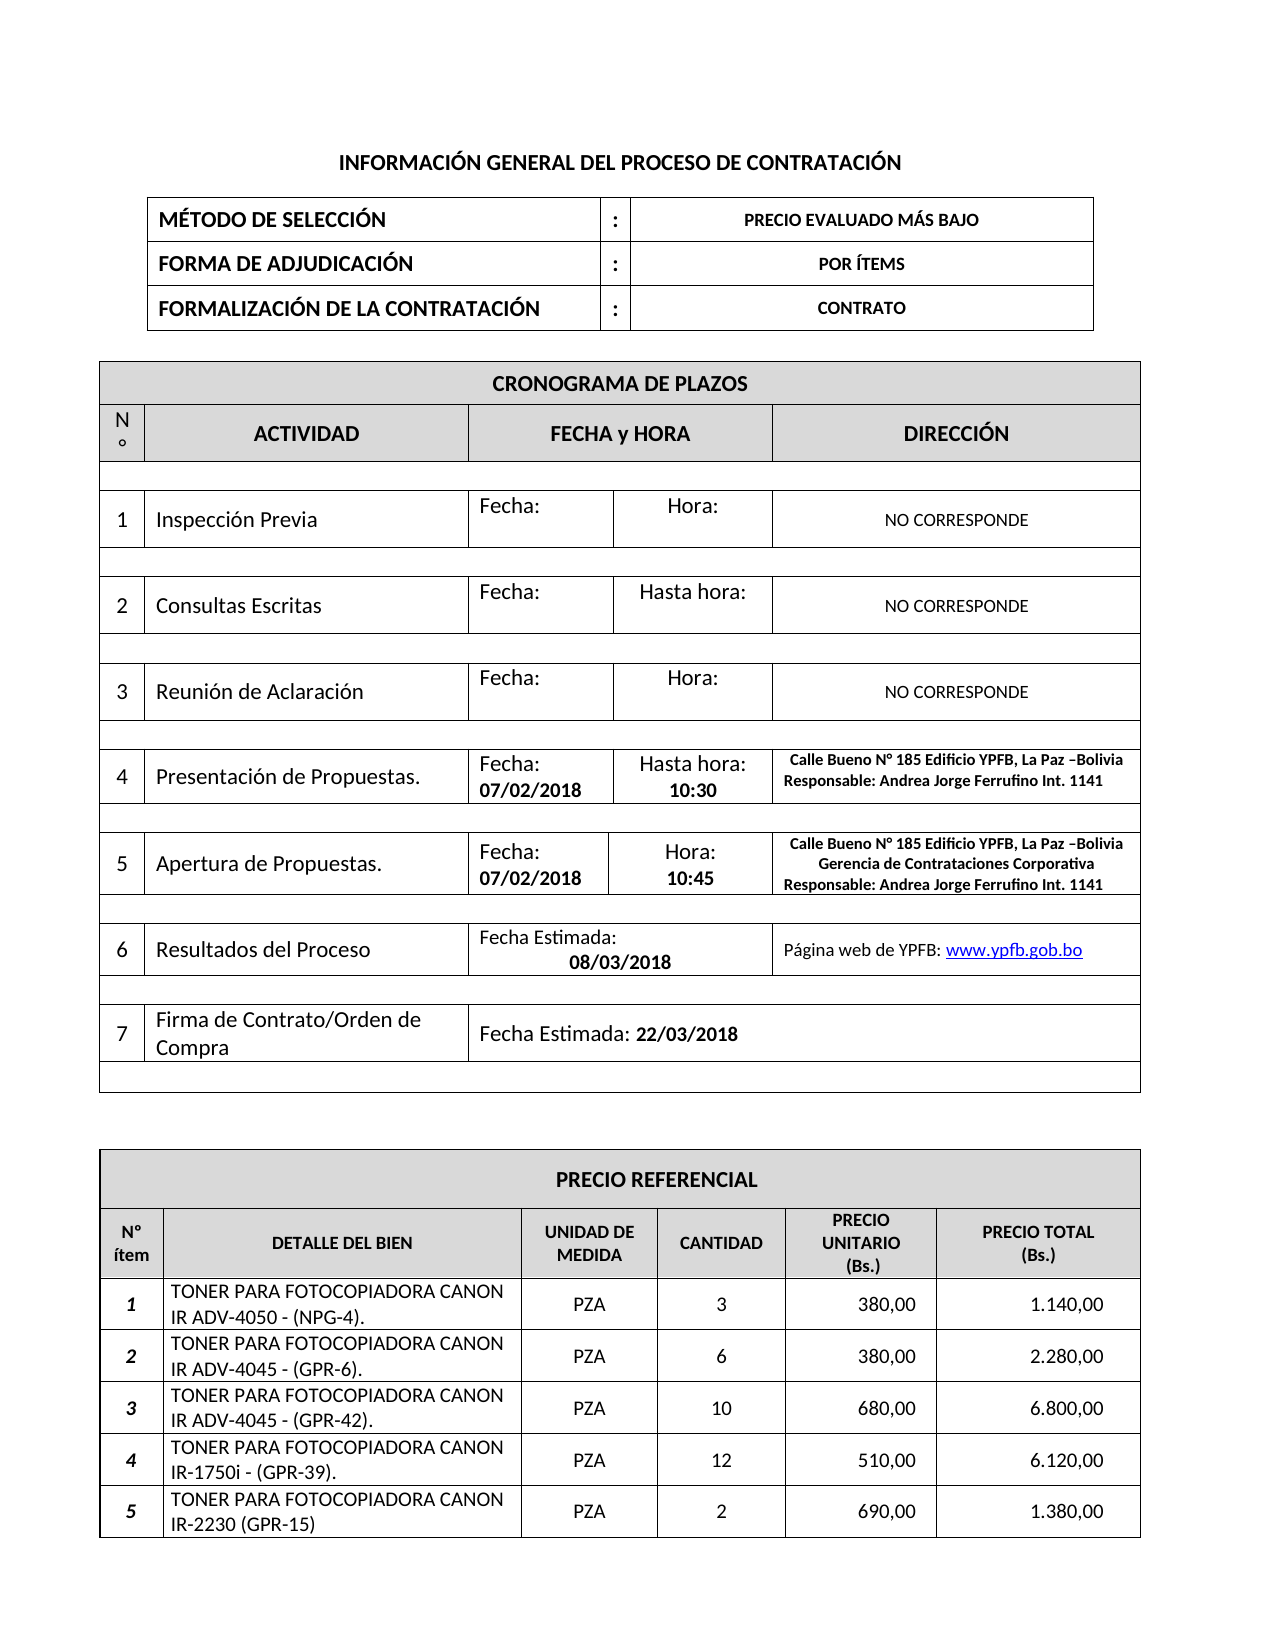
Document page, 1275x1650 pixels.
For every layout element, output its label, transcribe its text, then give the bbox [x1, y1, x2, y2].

table_cell Hasta hora: [614, 577, 772, 633]
table_cell 1.140,00 [937, 1279, 1140, 1329]
table_header PRECIO EVALUADO MÁS BAJO [631, 198, 1093, 241]
table_cell Fecha: 07/02/2018 [469, 750, 613, 803]
table_cell 3 [101, 1382, 163, 1433]
table_cell TONER PARA FOTOCOPIADORA CANON IR ADV-4050 - (NPG-4). [164, 1279, 521, 1329]
table_cell Apertura de Propuestas. [145, 833, 468, 894]
table_header : [601, 198, 630, 241]
table_cell N° [100, 405, 144, 461]
table_cell 4 [100, 750, 144, 803]
table_cell PZA [522, 1486, 657, 1537]
table_cell 12 [658, 1434, 785, 1485]
table_cell Fecha: 07/02/2018 [469, 833, 608, 894]
table_cell DETALLE DEL BIEN [164, 1209, 521, 1277]
table_cell NO CORRESPONDE [773, 664, 1140, 719]
table_cell PZA [522, 1382, 657, 1433]
table_cell [100, 721, 1140, 748]
table_cell Hasta hora: 10:30 [614, 750, 772, 803]
table_cell Calle Bueno N° 185 Edificio YPFB, La Paz –Bolivia Gerencia de Contrataciones Corporativa Responsable: Andrea Jorge Ferrufino Int. 1141 [773, 833, 1140, 894]
table_cell TONER PARA FOTOCOPIADORA CANON IR-2230 (GPR-15) [164, 1486, 521, 1537]
table_cell FORMA DE ADJUDICACIÓN [148, 242, 600, 285]
table_cell Firma de Contrato/Orden de Compra [145, 1005, 468, 1061]
table_cell Inspección Previa [145, 491, 468, 547]
table_cell PZA [522, 1279, 657, 1329]
table_cell 3 [658, 1279, 785, 1329]
table_cell 510,00 [786, 1434, 936, 1485]
table_cell 6 [100, 924, 144, 975]
table_cell Reunión de Aclaración [145, 664, 468, 719]
table_cell Fecha: [469, 664, 613, 719]
table_cell 1 [101, 1279, 163, 1329]
table_cell [100, 548, 1140, 576]
table_cell Fecha Estimada: 08/03/2018 [469, 924, 772, 975]
table_cell 1.380,00 [937, 1486, 1140, 1537]
table_cell ACTIVIDAD [145, 405, 468, 461]
table_cell [100, 1062, 1140, 1092]
table_cell PRECIO TOTAL (Bs.) [937, 1209, 1140, 1277]
table_cell 6 [658, 1330, 785, 1381]
table_cell [100, 462, 1140, 490]
table_cell TONER PARA FOTOCOPIADORA CANON IR ADV-4045 - (GPR-6). [164, 1330, 521, 1381]
table_cell Presentación de Propuestas. [145, 750, 468, 803]
table_cell : [601, 242, 630, 285]
table_cell 5 [101, 1486, 163, 1537]
table_cell Resultados del Proceso [145, 924, 468, 975]
table_cell DIRECCIÓN [773, 405, 1140, 461]
table_header PRECIO REFERENCIAL [101, 1150, 1140, 1208]
table_cell 2 [101, 1330, 163, 1381]
table_cell PZA [522, 1434, 657, 1485]
table_cell TONER PARA FOTOCOPIADORA CANON IR ADV-4045 - (GPR-42). [164, 1382, 521, 1433]
table_cell 2.280,00 [937, 1330, 1140, 1381]
table_cell CONTRATO [631, 286, 1093, 330]
table_cell 4 [101, 1434, 163, 1485]
table_cell Fecha: [469, 491, 613, 547]
table_cell TONER PARA FOTOCOPIADORA CANON IR-1750i - (GPR-39). [164, 1434, 521, 1485]
table_cell Página web de YPFB: www.ypfb.gob.bo [773, 924, 1140, 975]
table_cell [100, 634, 1140, 662]
table_cell 380,00 [786, 1279, 936, 1329]
table_cell Fecha Estimada: 22/03/2018 [469, 1005, 1140, 1061]
table_cell PRECIO UNITARIO (Bs.) [786, 1209, 936, 1277]
table_cell 2 [100, 577, 144, 633]
table_cell 6.120,00 [937, 1434, 1140, 1485]
table_cell NO CORRESPONDE [773, 577, 1140, 633]
table_cell 10 [658, 1382, 785, 1433]
table_cell 680,00 [786, 1382, 936, 1433]
table_cell Nº ítem [101, 1209, 163, 1277]
table_cell 3 [100, 664, 144, 719]
table_cell Hora: [614, 491, 772, 547]
text INFORMACIÓN GENERAL DEL PROCESO DE CONTRATACIÓN [133, 148, 1107, 176]
table_cell Hora: [614, 664, 772, 719]
table_cell 380,00 [786, 1330, 936, 1381]
table_cell FORMALIZACIÓN DE LA CONTRATACIÓN [148, 286, 600, 330]
table_cell UNIDAD DE MEDIDA [522, 1209, 657, 1277]
table_cell Fecha: [469, 577, 613, 633]
table_cell CANTIDAD [658, 1209, 785, 1277]
table_cell : [601, 286, 630, 330]
table_cell 7 [100, 1005, 144, 1061]
table_cell 2 [658, 1486, 785, 1537]
table_cell POR ÍTEMS [631, 242, 1093, 285]
table_cell FECHA y HORA [469, 405, 772, 461]
table_cell 6.800,00 [937, 1382, 1140, 1433]
table_cell [100, 976, 1140, 1004]
table_cell [100, 804, 1140, 832]
table_header MÉTODO DE SELECCIÓN [148, 198, 600, 241]
table_cell NO CORRESPONDE [773, 491, 1140, 547]
table_header CRONOGRAMA DE PLAZOS [100, 362, 1140, 404]
table_cell 1 [100, 491, 144, 547]
table_cell 5 [100, 833, 144, 894]
table_cell Consultas Escritas [145, 577, 468, 633]
table_cell Hora: 10:45 [609, 833, 772, 894]
table_cell Calle Bueno N° 185 Edificio YPFB, La Paz –Bolivia Responsable: Andrea Jorge Ferrufino Int. 1141 [773, 750, 1140, 803]
table_cell PZA [522, 1330, 657, 1381]
table_cell [100, 895, 1140, 923]
table_cell 690,00 [786, 1486, 936, 1537]
